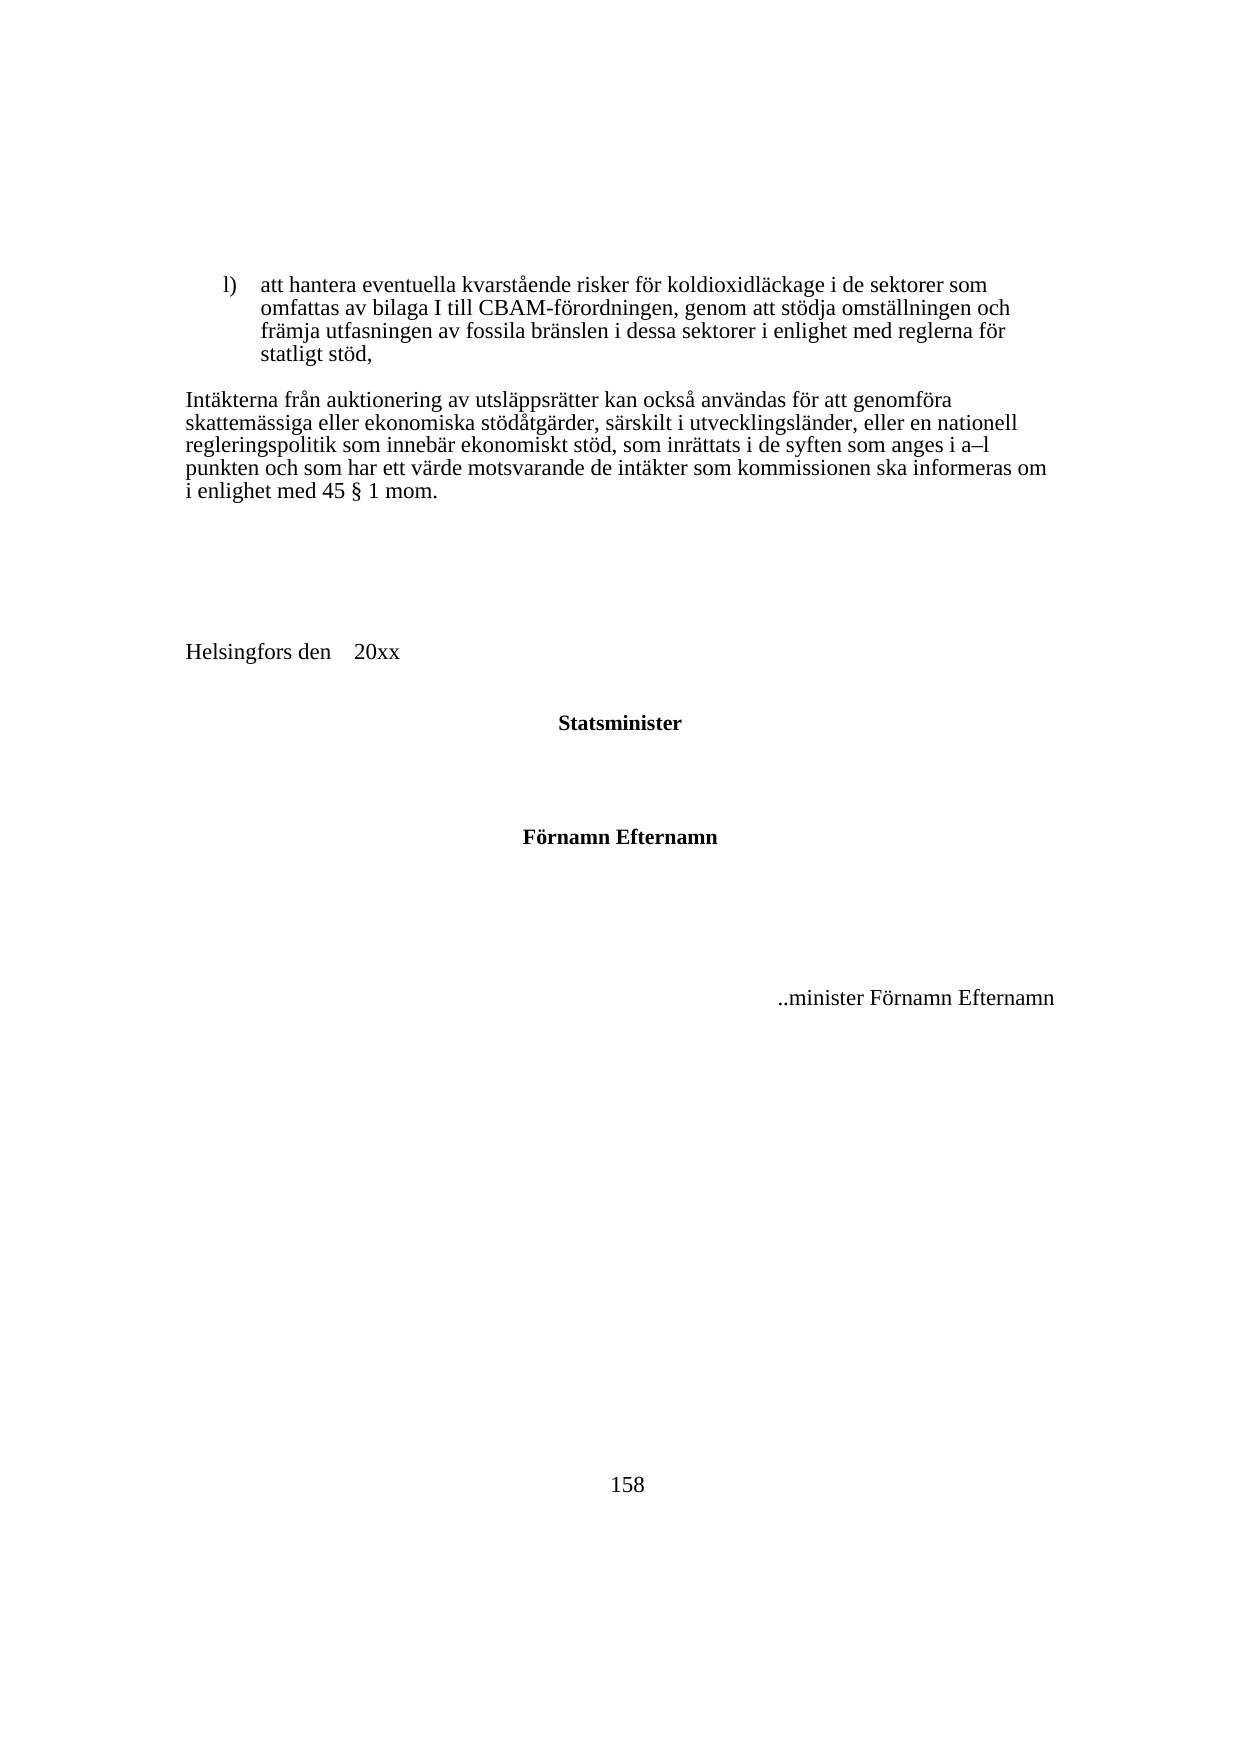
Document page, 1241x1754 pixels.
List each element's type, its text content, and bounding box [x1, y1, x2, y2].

text ..minister Förnamn Efternamn [185, 987, 1055, 1010]
text Förnamn Efternamn [185, 826, 1055, 849]
